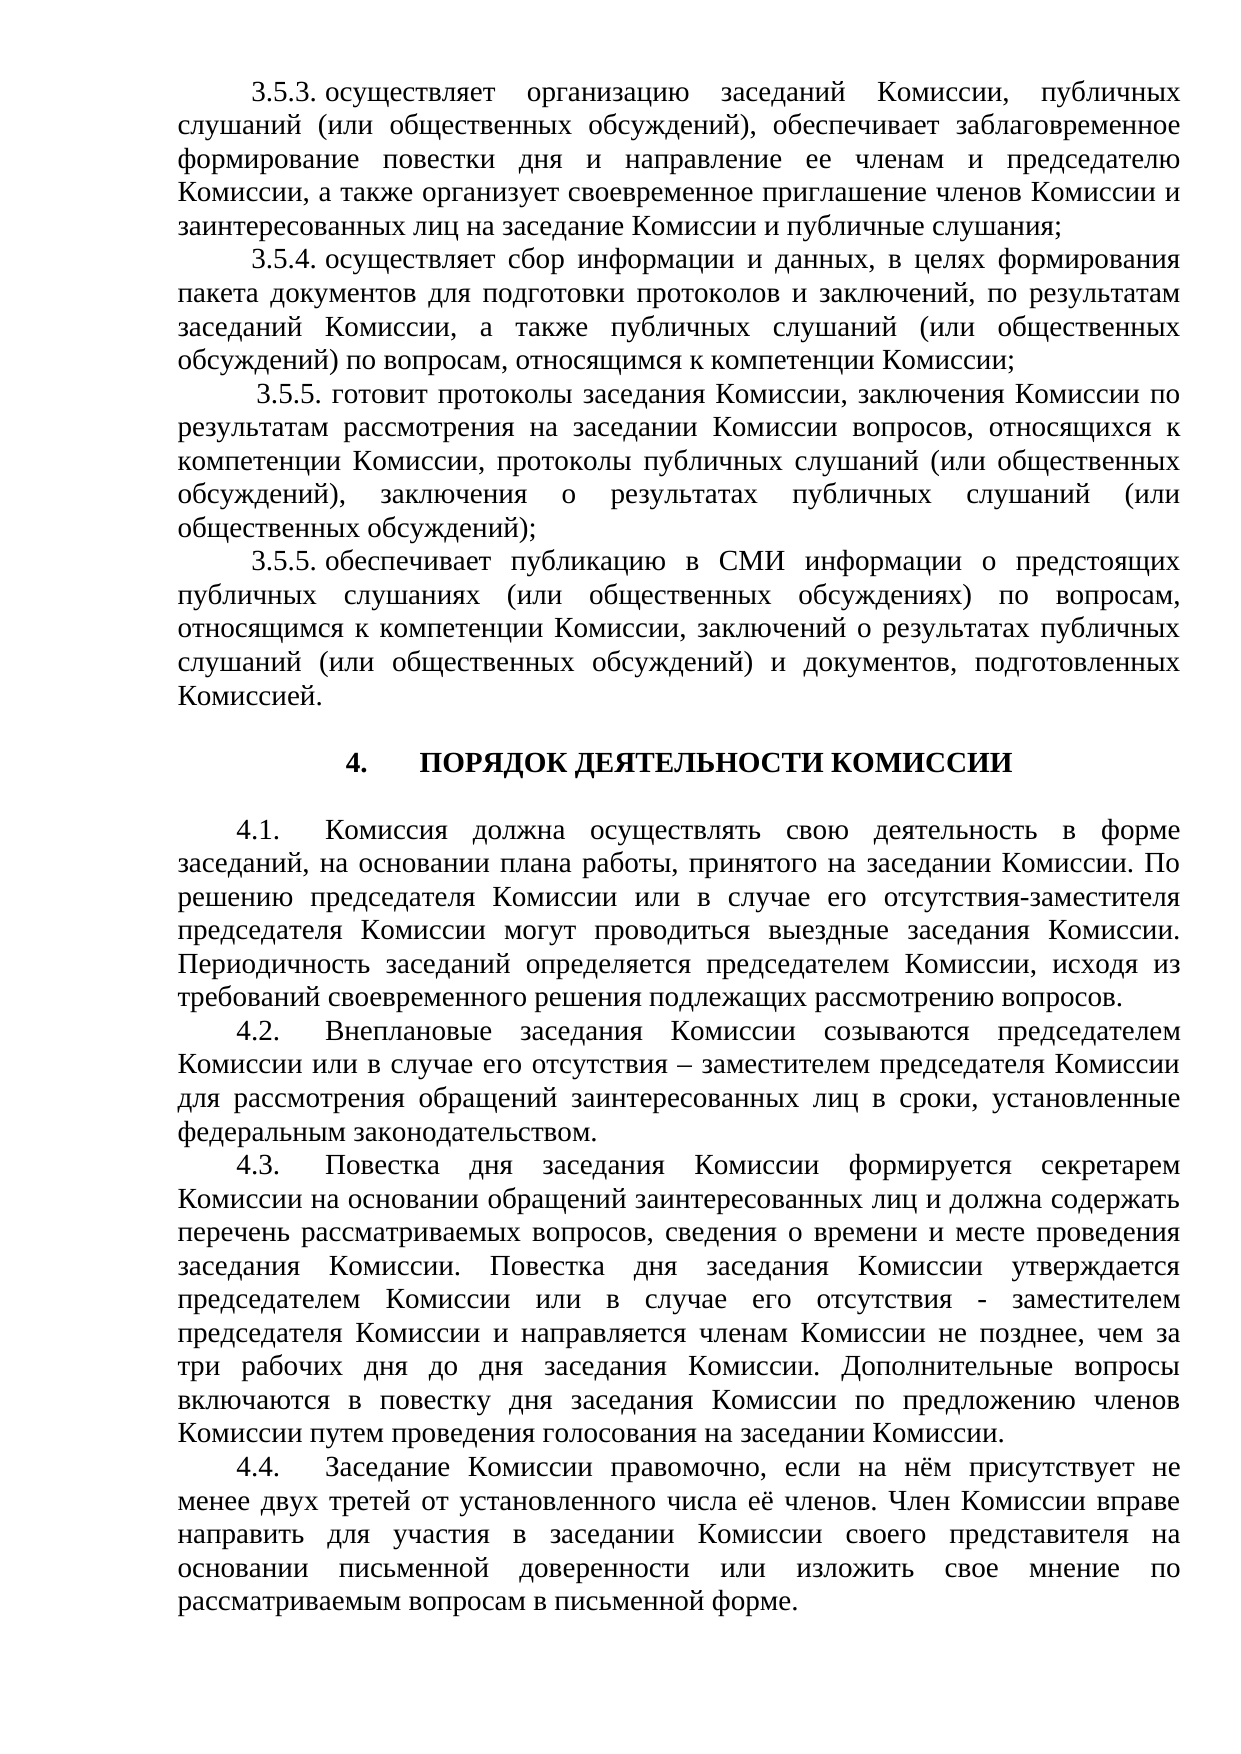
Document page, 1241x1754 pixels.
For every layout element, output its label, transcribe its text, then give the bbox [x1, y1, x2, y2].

text 4.3. Повестка дня заседания Комиссии формируется секретарем Комиссии на основании обращений заинтересованных лиц и должна содержать перечень рассматриваемых вопросов, сведения о времени и месте проведения заседания Комиссии. Повестка дня заседания Комиссии утверждается председателем Комиссии или в случае его отсутствия - заместителем председателя Комиссии и направляется членам Комиссии не позднее, чем за три рабочих дня до дня заседания Комиссии. Дополнительные вопросы включаются в повестку дня заседания Комиссии по предложению членов Комиссии путем проведения голосования на заседании Комиссии. [177, 1147, 1181, 1449]
text 3.5.3. осуществляет организацию заседаний Комиссии, публичных слушаний (или общественных обсуждений), обеспечивает заблаговременное формирование повестки дня и направление ее членам и председателю Комиссии, а также организует своевременное приглашение членов Комиссии и заинтересованных лиц на заседание Комиссии и публичные слушания; [177, 74, 1181, 242]
text 4.1. Комиссия должна осуществлять свою деятельность в форме заседаний, на основании плана работы, принятого на заседании Комиссии. По решению председателя Комиссии или в случае его отсутствия-заместителя председателя Комиссии могут проводиться выездные заседания Комиссии. Периодичность заседаний определяется председателем Комиссии, исходя из требований своевременного решения подлежащих рассмотрению вопросов. [177, 812, 1181, 1013]
text 3.5.5. обеспечивает публикацию в СМИ информации о предстоящих публичных слушаниях (или общественных обсуждениях) по вопросам, относящимся к компетенции Комиссии, заключений о результатах публичных слушаний (или общественных обсуждений) и документов, подготовленных Комиссией. [177, 543, 1181, 711]
text 3.5.4. осуществляет сбор информации и данных, в целях формирования пакета документов для подготовки протоколов и заключений, по результатам заседаний Комиссии, а также публичных слушаний (или общественных обсуждений) по вопросам, относящимся к компетенции Комиссии; [177, 242, 1181, 376]
text 4.4. Заседание Комиссии правомочно, если на нём присутствует не менее двух третей от установленного числа её членов. Член Комиссии вправе направить для участия в заседании Комиссии своего представителя на основании письменной доверенности или изложить свое мнение по рассматриваемым вопросам в письменной форме. [177, 1449, 1181, 1617]
text 4. ПОРЯДОК ДЕЯТЕЛЬНОСТИ КОМИССИИ [177, 745, 1181, 778]
text 4.2. Внеплановые заседания Комиссии созываются председателем Комиссии или в случае его отсутствия – заместителем председателя Комиссии для рассмотрения обращений заинтересованных лиц в сроки, установленные федеральным законодательством. [177, 1013, 1181, 1147]
text 3.5.5. готовит протоколы заседания Комиссии, заключения Комиссии по результатам рассмотрения на заседании Комиссии вопросов, относящихся к компетенции Комиссии, протоколы публичных слушаний (или общественных обсуждений), заключения о результатах публичных слушаний (или общественных обсуждений); [177, 376, 1181, 543]
